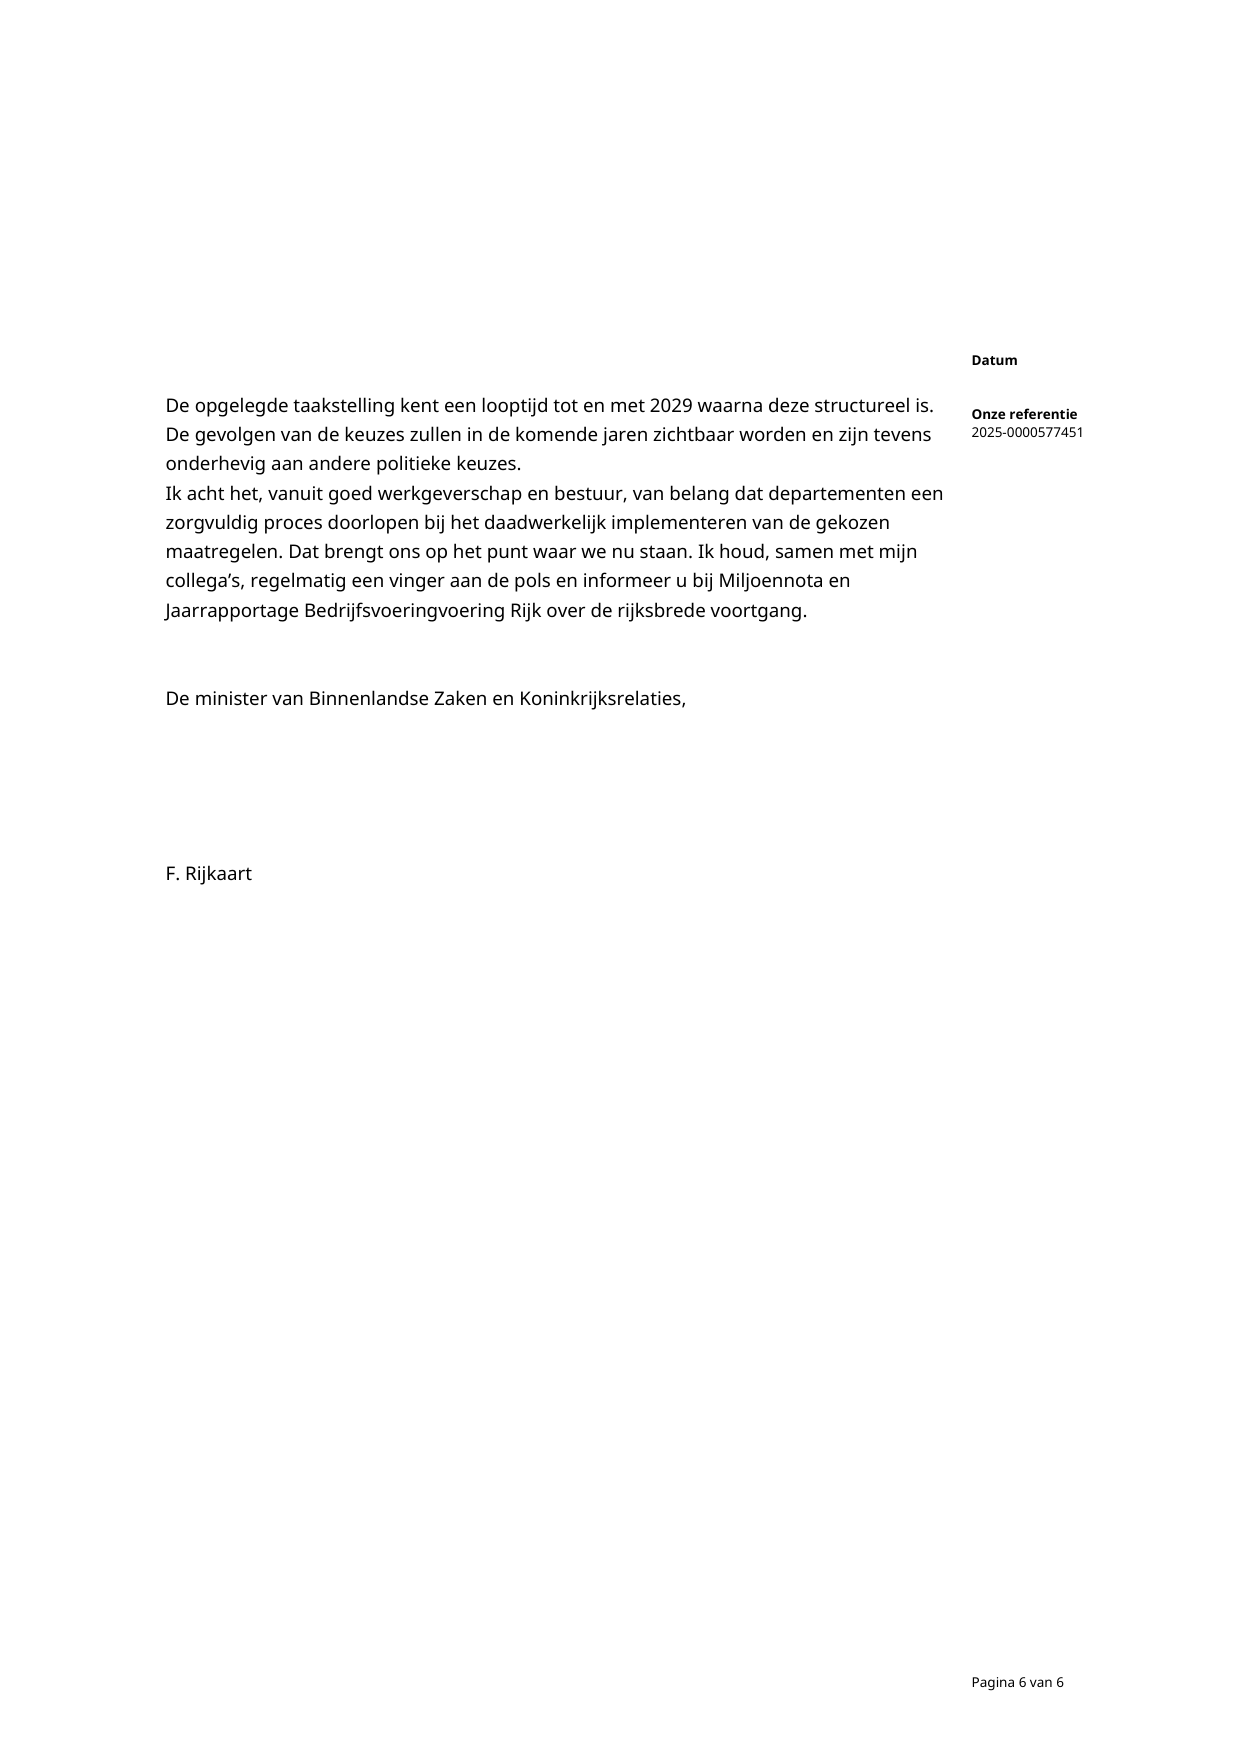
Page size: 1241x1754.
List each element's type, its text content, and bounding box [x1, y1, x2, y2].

text F. Rijkaart [165, 860, 951, 886]
text Ik acht het, vanuit goed werkgeverschap en bestuur, van belang dat departementen een zorgvuldig proces doorlopen bij het daadwerkelijk implementeren van de gekozen maatregelen. Dat brengt ons op het punt waar we nu staan. Ik houd, samen met mijn collega’s, regelmatig een vinger aan de pols en informeer u bij Miljoennota en Jaarrapportage Bedrijfsvoeringvoering Rijk over de rijksbrede voortgang. [165, 480, 951, 622]
text De minister van Binnenlandse Zaken en Koninkrijksrelaties, [165, 685, 951, 710]
text De opgelegde taakstelling kent een looptijd tot en met 2029 waarna deze structureel is. De gevolgen van de keuzes zullen in de komende jaren zichtbaar worden en zijn tevens onderhevig aan andere politieke keuzes. [165, 392, 951, 476]
